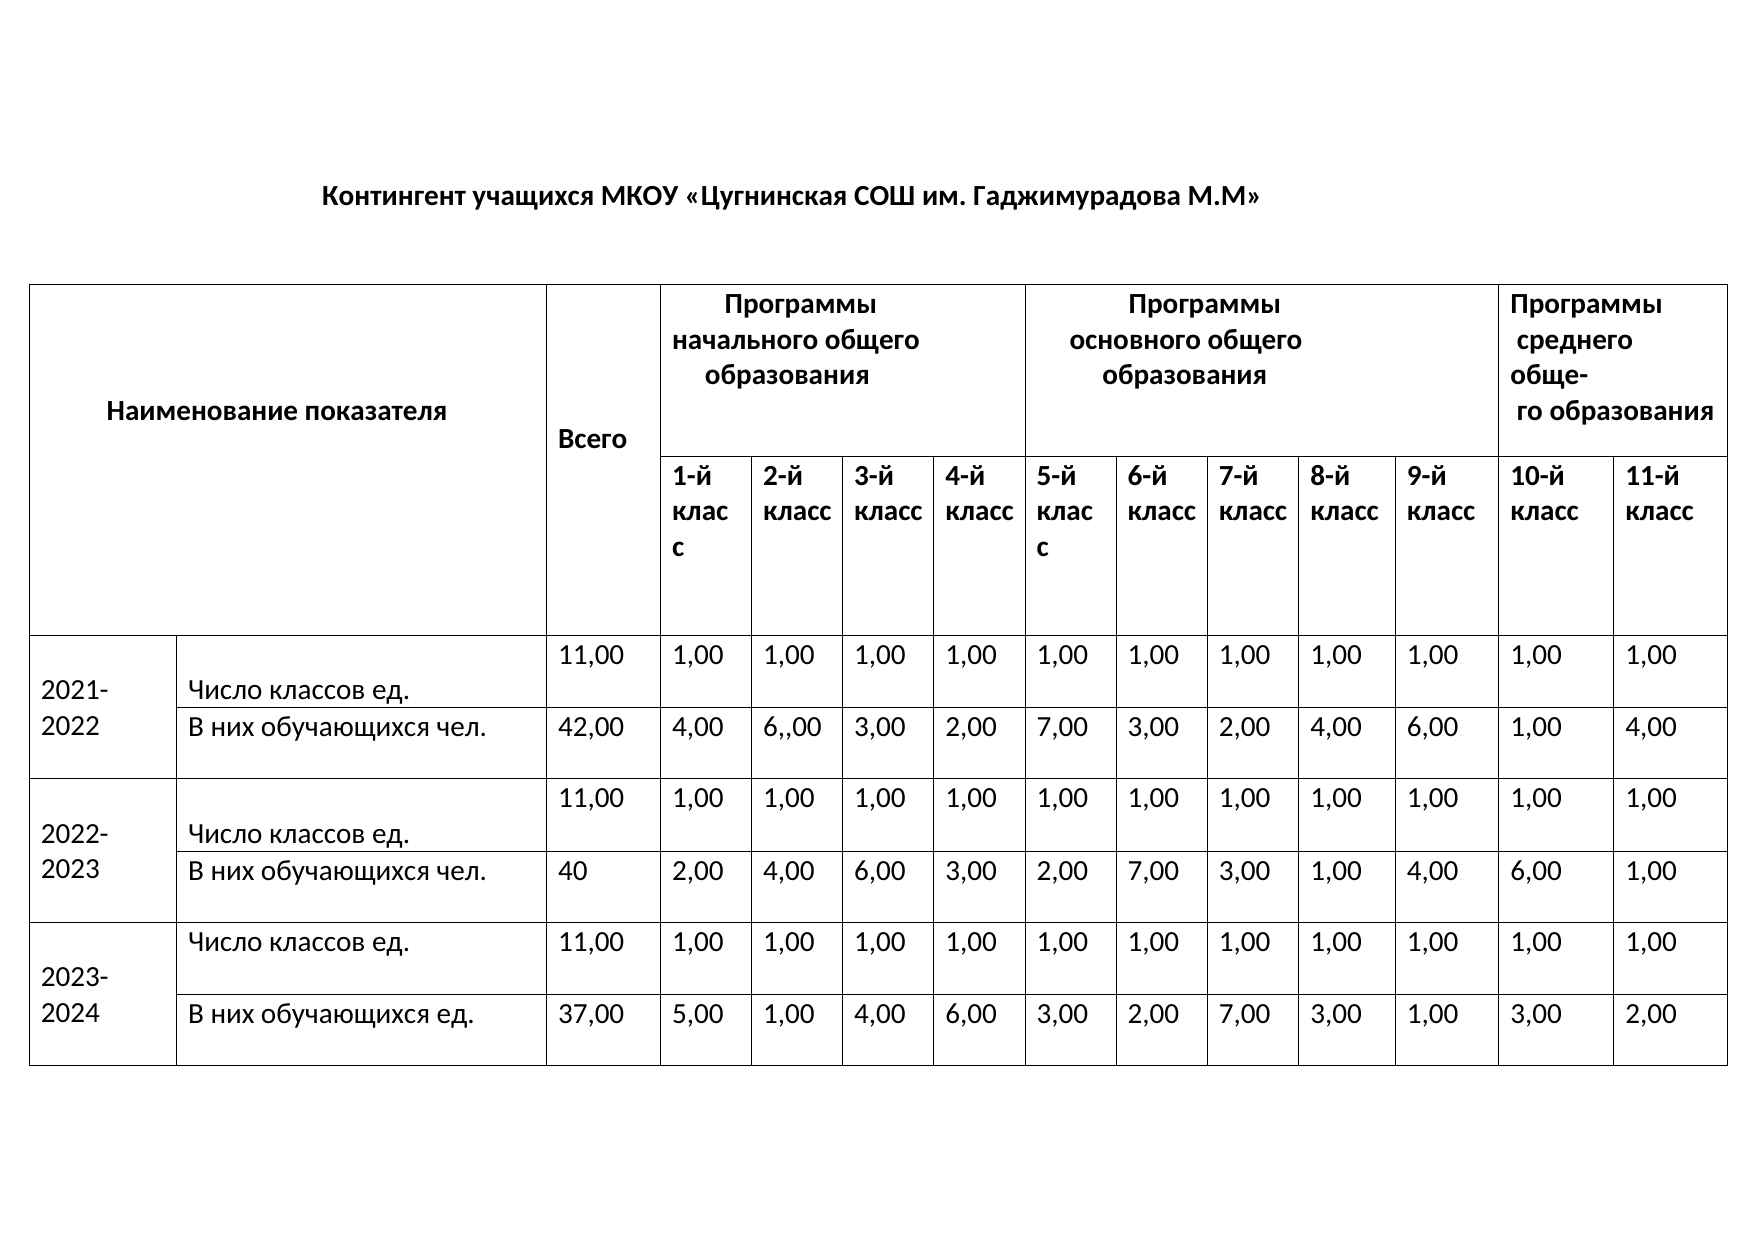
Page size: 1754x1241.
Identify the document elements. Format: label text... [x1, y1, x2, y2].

table_cell 1,00 [843, 923, 933, 994]
table_cell 2,00 [1208, 708, 1298, 778]
table_cell 1,00 [1499, 779, 1613, 851]
table_cell 11,00 [547, 779, 660, 851]
table_cell 3,00 [1026, 995, 1116, 1065]
table_cell 1,00 [1299, 852, 1395, 922]
table_cell 7,00 [1117, 852, 1207, 922]
table_cell 1,00 [1614, 852, 1727, 922]
table_header Всего [547, 285, 660, 635]
table_cell 1,00 [1614, 779, 1727, 851]
table_cell 1,00 [1299, 779, 1395, 851]
table_cell 40 [547, 852, 660, 922]
table_cell 4,00 [1299, 708, 1395, 778]
table_cell 3-й класс [843, 457, 933, 635]
table_cell 1,00 [661, 923, 751, 994]
table_cell 3,00 [1299, 995, 1395, 1065]
table_cell 2-й класс [752, 457, 842, 635]
table_cell 1,00 [1396, 636, 1498, 707]
table_header Программы начального общего образования [661, 285, 1025, 456]
table_cell 1,00 [1299, 636, 1395, 707]
table_cell 1,00 [1396, 779, 1498, 851]
table_cell 1,00 [1208, 779, 1298, 851]
table_cell 1,00 [752, 995, 842, 1065]
table_cell 1,00 [661, 779, 751, 851]
table_cell 2023-2024 [30, 923, 176, 1065]
table_cell 6,00 [1499, 852, 1613, 922]
table_cell 1,00 [934, 636, 1025, 707]
table_cell 4,00 [1614, 708, 1727, 778]
table_cell 5,00 [661, 995, 751, 1065]
table_cell 4,00 [1396, 852, 1498, 922]
table_cell 1,00 [1499, 923, 1613, 994]
table_cell 2,00 [1026, 852, 1116, 922]
table_cell 1,00 [1026, 636, 1116, 707]
table_cell 7-й класс [1208, 457, 1298, 635]
table_cell 6,,00 [752, 708, 842, 778]
table_cell 7,00 [1208, 995, 1298, 1065]
table_header Наименование показателя [30, 285, 546, 635]
table_cell 2,00 [1614, 995, 1727, 1065]
table_cell 3,00 [1499, 995, 1613, 1065]
table_cell 6-й класс [1117, 457, 1207, 635]
table_cell 1,00 [1499, 636, 1613, 707]
table_cell В них обучающихся чел. [177, 852, 546, 922]
table_cell 6,00 [934, 995, 1025, 1065]
table_cell 2,00 [1117, 995, 1207, 1065]
table_cell 1,00 [1614, 636, 1727, 707]
table_cell 1,00 [934, 923, 1025, 994]
table_cell 3,00 [934, 852, 1025, 922]
table_cell 1,00 [1396, 923, 1498, 994]
table_cell 1,00 [843, 779, 933, 851]
table_cell 2021-2022 [30, 636, 176, 778]
table_cell Число классов ед. [177, 779, 546, 851]
table_cell 1,00 [1299, 923, 1395, 994]
table_cell 3,00 [843, 708, 933, 778]
table_cell 2,00 [661, 852, 751, 922]
table_cell Число классов ед. [177, 923, 546, 994]
table_header Программы основного общего образования [1026, 285, 1498, 456]
table_cell 1,00 [1117, 779, 1207, 851]
table_cell 3,00 [1117, 708, 1207, 778]
table_cell 4-й класс [934, 457, 1025, 635]
table_cell 10-й класс [1499, 457, 1613, 635]
table_cell 1,00 [661, 636, 751, 707]
table_cell 8-й класс [1299, 457, 1395, 635]
table_cell 1,00 [1117, 923, 1207, 994]
table_cell 1,00 [1499, 708, 1613, 778]
table_cell 4,00 [752, 852, 842, 922]
table_cell 1,00 [934, 779, 1025, 851]
table_cell 1,00 [1117, 636, 1207, 707]
table_cell 1,00 [1614, 923, 1727, 994]
table_cell 1,00 [1208, 636, 1298, 707]
table_cell 9-й класс [1396, 457, 1498, 635]
table_cell 6,00 [1396, 708, 1498, 778]
table_cell 7,00 [1026, 708, 1116, 778]
table_cell 11,00 [547, 923, 660, 994]
table_cell 1,00 [752, 636, 842, 707]
table_cell 1,00 [752, 923, 842, 994]
table_cell 6,00 [843, 852, 933, 922]
table_cell 1,00 [1026, 779, 1116, 851]
table_cell 37,00 [547, 995, 660, 1065]
table_cell 1,00 [1208, 923, 1298, 994]
table_header Программы среднего обще- го образования [1499, 285, 1727, 456]
table_cell 11,00 [547, 636, 660, 707]
table_cell 1-й класс [661, 457, 751, 635]
table_cell 4,00 [843, 995, 933, 1065]
table_cell 5-й класс [1026, 457, 1116, 635]
table_cell 4,00 [661, 708, 751, 778]
table_cell 3,00 [1208, 852, 1298, 922]
table_cell 1,00 [1396, 995, 1498, 1065]
table_cell В них обучающихся чел. [177, 708, 546, 778]
table_cell 2,00 [934, 708, 1025, 778]
table_cell В них обучающихся ед. [177, 995, 546, 1065]
table_cell 1,00 [843, 636, 933, 707]
table_cell 1,00 [752, 779, 842, 851]
table_cell 1,00 [1026, 923, 1116, 994]
table_cell 11-й класс [1614, 457, 1727, 635]
table_cell 2022-2023 [30, 779, 176, 922]
text Контингент учащихся МКОУ «Цугнинская СОШ им. Гаджимурадова М.М» [118, 177, 1636, 213]
table_cell Число классов ед. [177, 636, 546, 707]
table_cell 42,00 [547, 708, 660, 778]
